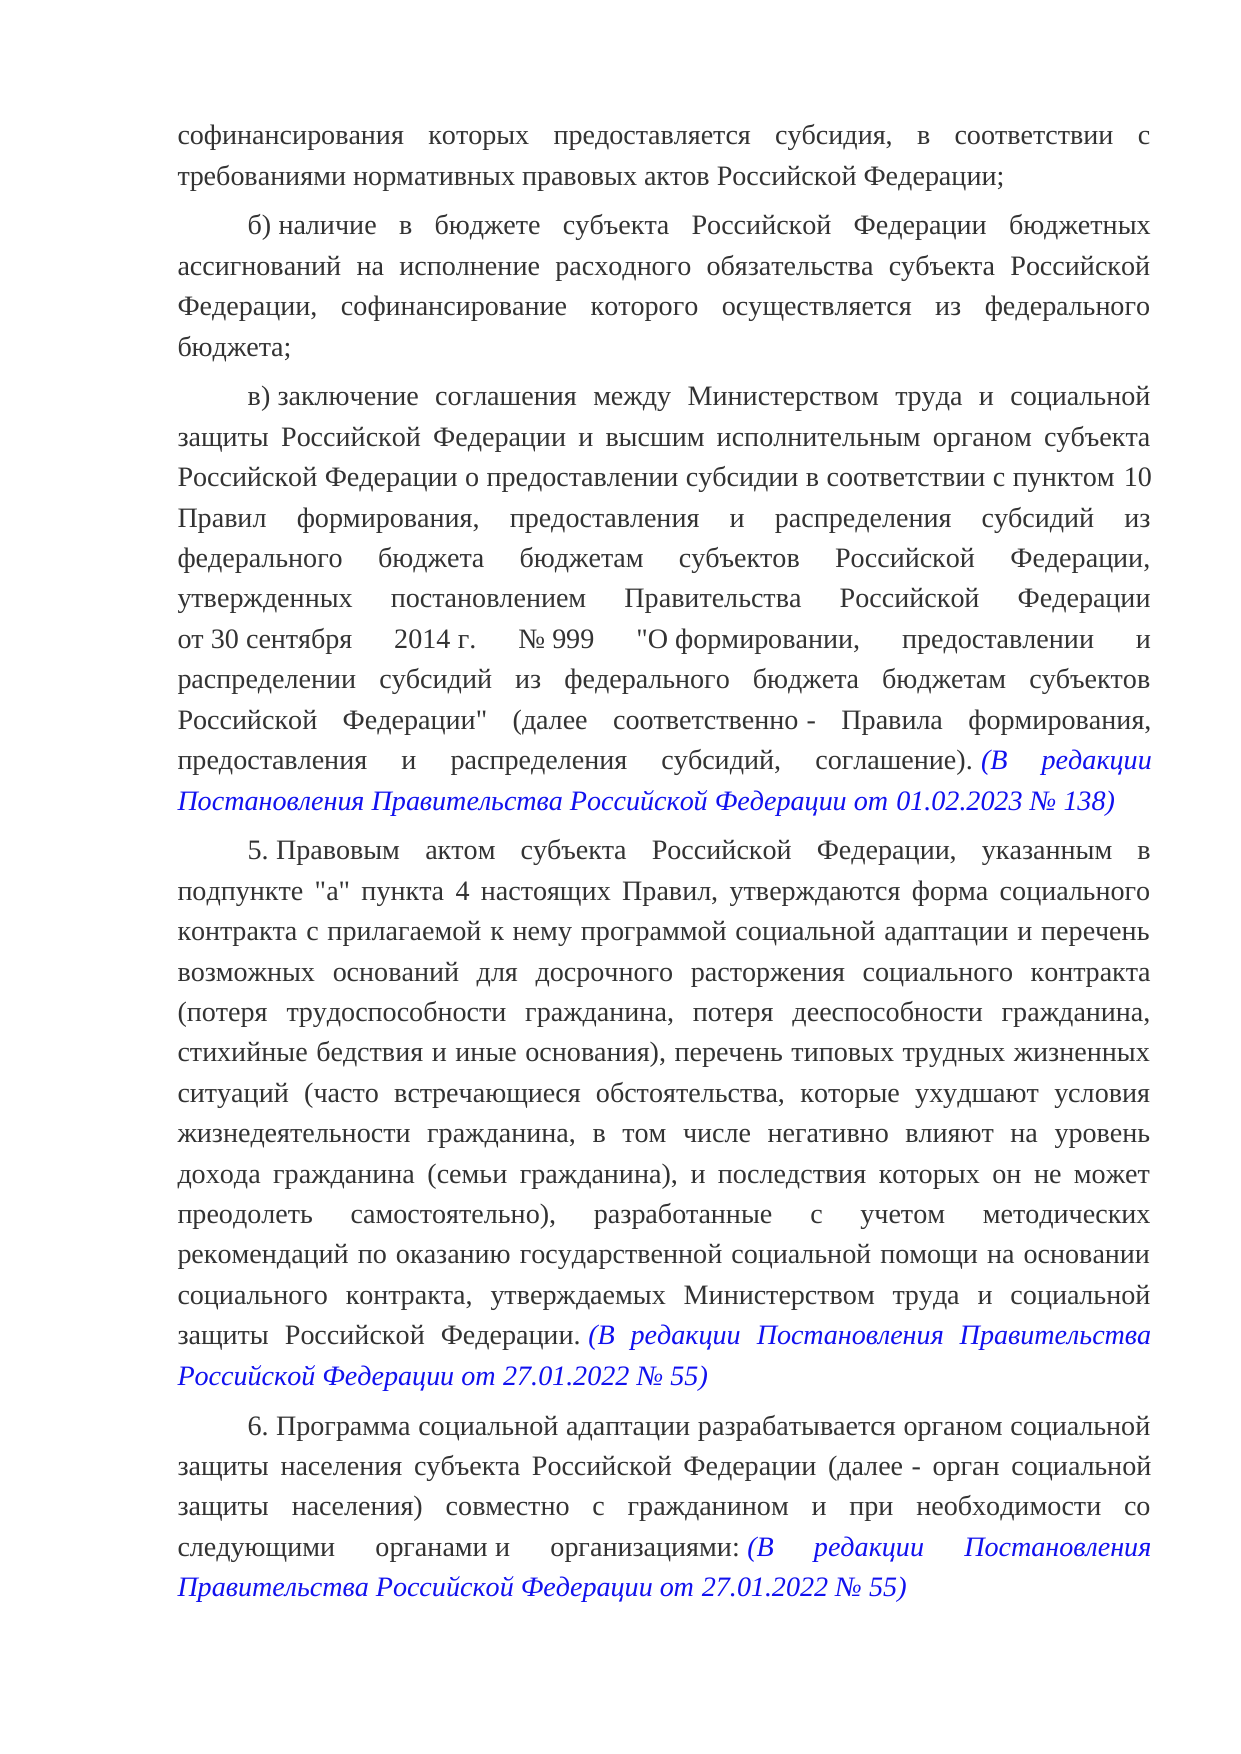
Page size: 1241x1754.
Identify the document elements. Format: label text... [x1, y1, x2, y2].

text 6. Программа социальной адаптации разрабатывается органом социальной защиты населения субъекта Российской Федерации (далее - орган социальной защиты населения) совместно с гражданином и при необходимости со следующими органами и организациями: (В редакции Постановления Правительства Российской Федерации от 27.01.2022 № 55) [177, 1408, 1152, 1603]
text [177, 118, 1152, 191]
text в) заключение соглашения между Министерством труда и социальной защиты Российской Федерации и высшим исполнительным органом субъекта Российской Федерации о предоставлении субсидии в соответствии с пунктом 10 Правил формирования, предоставления и распределения субсидий из федерального бюджета бюджетам субъектов Российской Федерации, утвержденных постановлением Правительства Российской Федерации от 30 сентября 2014 г. № 999 "О формировании, предоставлении и распределении субсидий из федерального бюджета бюджетам субъектов Российской Федерации" (далее соответственно - Правила формирования, предоставления и распределения субсидий, соглашение). (В редакции Постановления Правительства Российской Федерации от 01.02.2023 № 138) [177, 379, 1152, 816]
text б) наличие в бюджете субъекта Российской Федерации бюджетных ассигнований на исполнение расходного обязательства субъекта Российской Федерации, софинансирование которого осуществляется из федерального бюджета; [177, 208, 1152, 362]
text 5. Правовым актом субъекта Российской Федерации, указанным в подпункте "а" пункта 4 настоящих Правил, утверждаются форма социального контракта с прилагаемой к нему программой социальной адаптации и перечень возможных оснований для досрочного расторжения социального контракта (потеря трудоспособности гражданина, потеря дееспособности гражданина, стихийные бедствия и иные основания), перечень типовых трудных жизненных ситуаций (часто встречающиеся обстоятельства, которые ухудшают условия жизнедеятельности гражданина, в том числе негативно влияют на уровень дохода гражданина (семьи гражданина), и последствия которых он не может преодолеть самостоятельно), разработанные с учетом методических рекомендаций по оказанию государственной социальной помощи на основании социального контракта, утверждаемых Министерством труда и социальной защиты Российской Федерации. (В редакции Постановления Правительства Российской Федерации от 27.01.2022 № 55) [177, 833, 1152, 1391]
